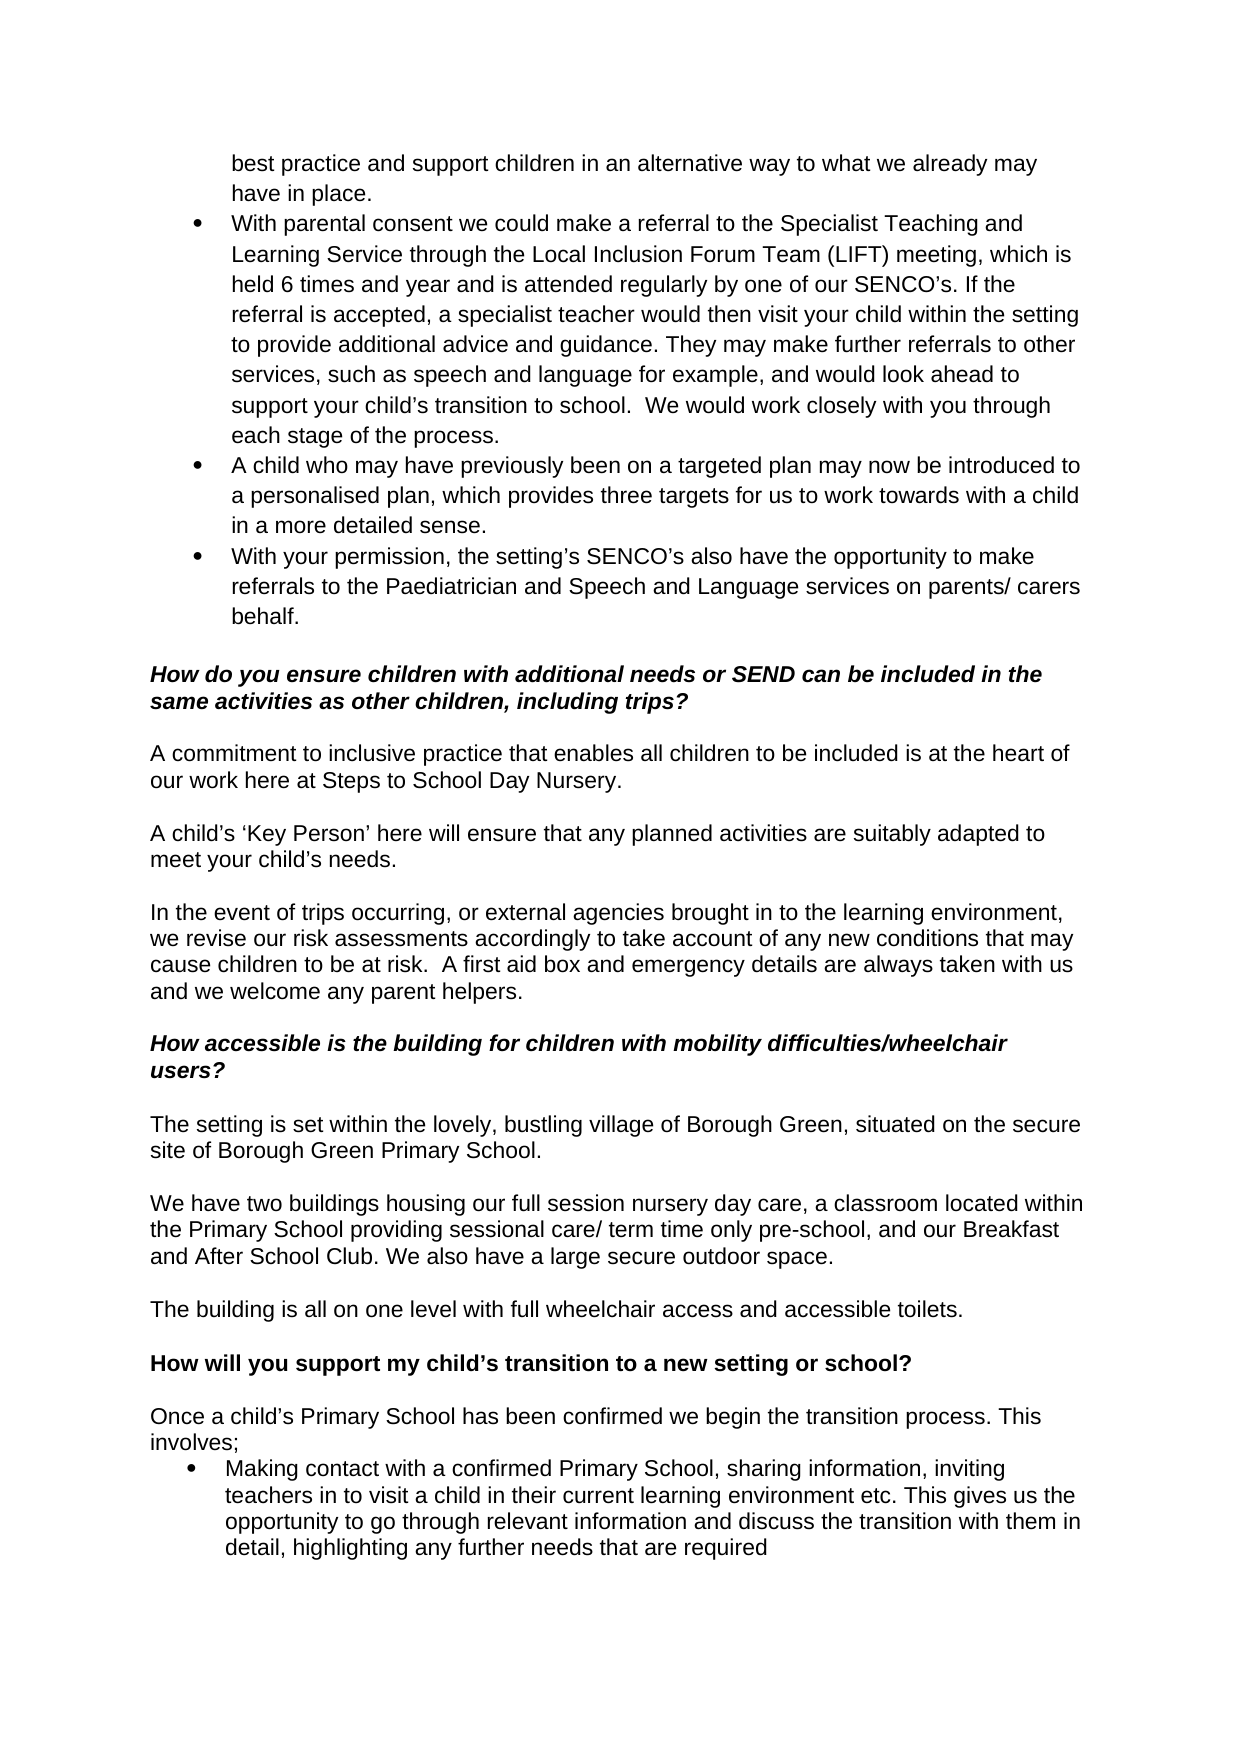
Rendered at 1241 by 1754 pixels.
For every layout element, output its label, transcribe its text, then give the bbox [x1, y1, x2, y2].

list With your permission, the setting’s SENCO’s also have the opportunity to make referrals to the Paediatrician and Speech and Language services on parents/ carers behalf. [193, 543, 1090, 629]
text How will you support my child’s transition to a new setting or school? [150, 1350, 1090, 1376]
text The building is all on one level with full wheelchair access and accessible toilets. [150, 1296, 1090, 1322]
text Once a child’s Primary School has been confirmed we begin the transition process. This involves; [150, 1403, 1090, 1455]
list Making contact with a confirmed Primary School, sharing information, inviting teachers in to visit a child in their current learning environment etc. This gives us the opportunity to go through relevant information and discuss the transition with them in detail, highlighting any further needs that are required [187, 1455, 1090, 1561]
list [193, 150, 1090, 207]
text How do you ensure children with additional needs or SEND can be included in the same activities as other children, including trips? [150, 661, 1090, 714]
list With parental consent we could make a referral to the Specialist Teaching and Learning Service through the Local Inclusion Forum Team (LIFT) meeting, which is held 6 times and year and is attended regularly by one of our SENCO’s. If the referral is accepted, a specialist teacher would then visit your child within the setting to provide additional advice and guidance. They may make further referrals to other services, such as speech and language for example, and would look ahead to support your child’s transition to school. We would work closely with you through each stage of the process. [193, 210, 1090, 448]
text A child’s ‘Key Person’ here will ensure that any planned activities are suitably adapted to meet your child’s needs. [150, 819, 1090, 872]
text The setting is set within the lovely, bustling village of Borough Green, situated on the secure site of Borough Green Primary School. [150, 1111, 1090, 1164]
text How accessible is the building for children with mobility difficulties/wheelchair users? [150, 1030, 1090, 1083]
text A commitment to inclusive practice that enables all children to be included is at the heart of our work here at Steps to School Day Nursery. [150, 740, 1090, 793]
text In the event of trips occurring, or external agencies brought in to the learning environment, we revise our risk assessments accordingly to take account of any new conditions that may cause children to be at risk. A first aid box and emergency details are always taken with us and we welcome any parent helpers. [150, 898, 1090, 1004]
text We have two buildings housing our full session nursery day care, a classroom located within the Primary School providing sessional care/ term time only pre-school, and our Breakfast and After School Club. We also have a large secure outdoor space. [150, 1190, 1090, 1269]
list A child who may have previously been on a targeted plan may now be introduced to a personalised plan, which provides three targets for us to work towards with a child in a more detailed sense. [193, 452, 1090, 539]
